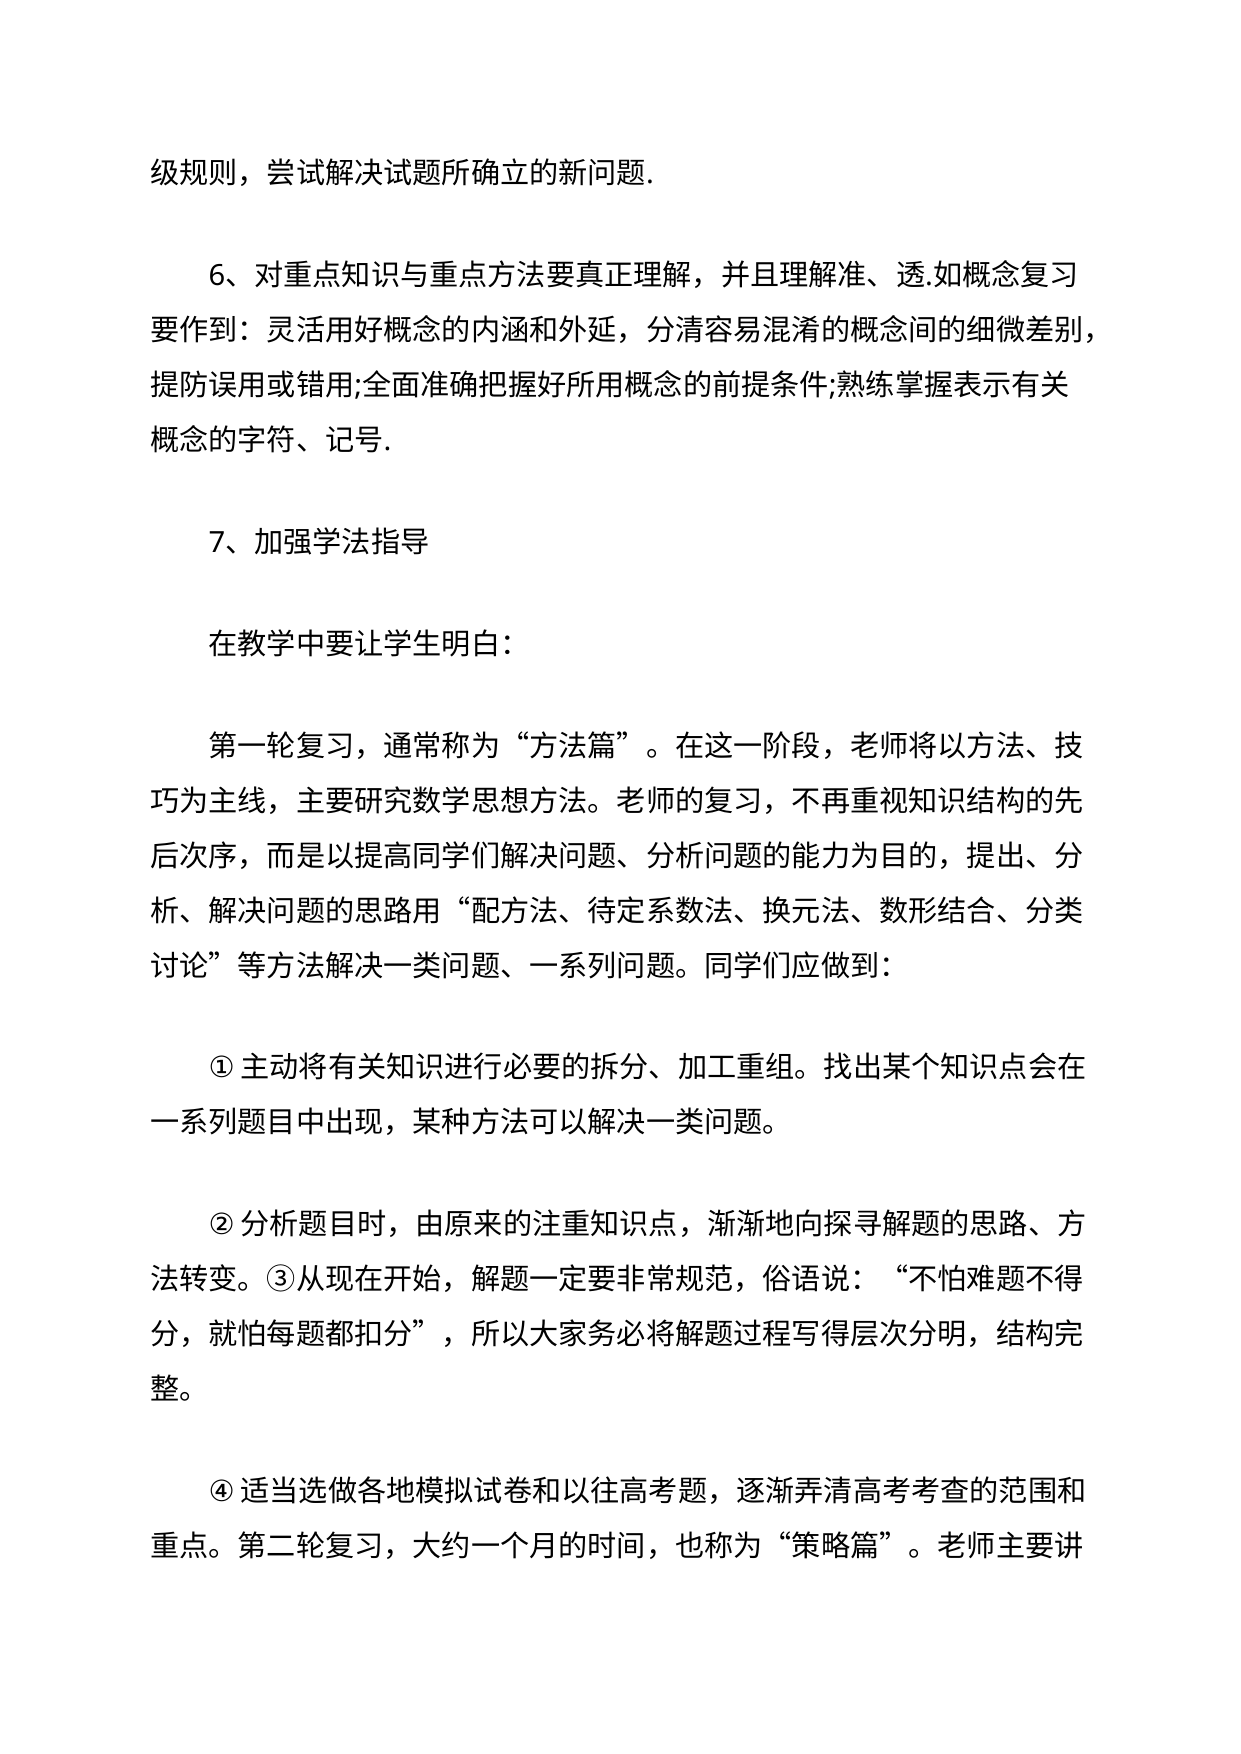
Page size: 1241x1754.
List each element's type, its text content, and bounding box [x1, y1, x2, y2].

text 在教学中要让学生明白： [150, 621, 1090, 663]
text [150, 1467, 1090, 1564]
text 第一轮复习，通常称为“方法篇”。在这一阶段，老师将以方法、技巧为主线，主要研究数学思想方法。老师的复习，不再重视知识结构的先后次序，而是以提高同学们解决问题、分析问题的能力为目的，提出、分析、解决问题的思路用“配方法、待定系数法、换元法、数形结合、分类讨论”等方法解决一类问题、一系列问题。同学们应做到： [150, 723, 1090, 984]
text ①主动将有关知识进行必要的拆分、加工重组。找出某个知识点会在一系列题目中出现，某种方法可以解决一类问题。 [150, 1044, 1090, 1141]
text 6、对重点知识与重点方法要真正理解，并且理解准、透.如概念复习要作到：灵活用好概念的内涵和外延，分清容易混淆的概念间的细微差别，提防误用或错用;全面准确把握好所用概念的前提条件;熟练掌握表示有关概念的字符、记号. [150, 252, 1090, 459]
text ②分析题目时，由原来的注重知识点，渐渐地向探寻解题的思路、方法转变。③从现在开始，解题一定要非常规范，俗语说：“不怕难题不得分，就怕每题都扣分”，所以大家务必将解题过程写得层次分明，结构完整。 [150, 1201, 1090, 1408]
text 7、加强学法指导 [150, 519, 1090, 561]
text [150, 150, 1090, 192]
